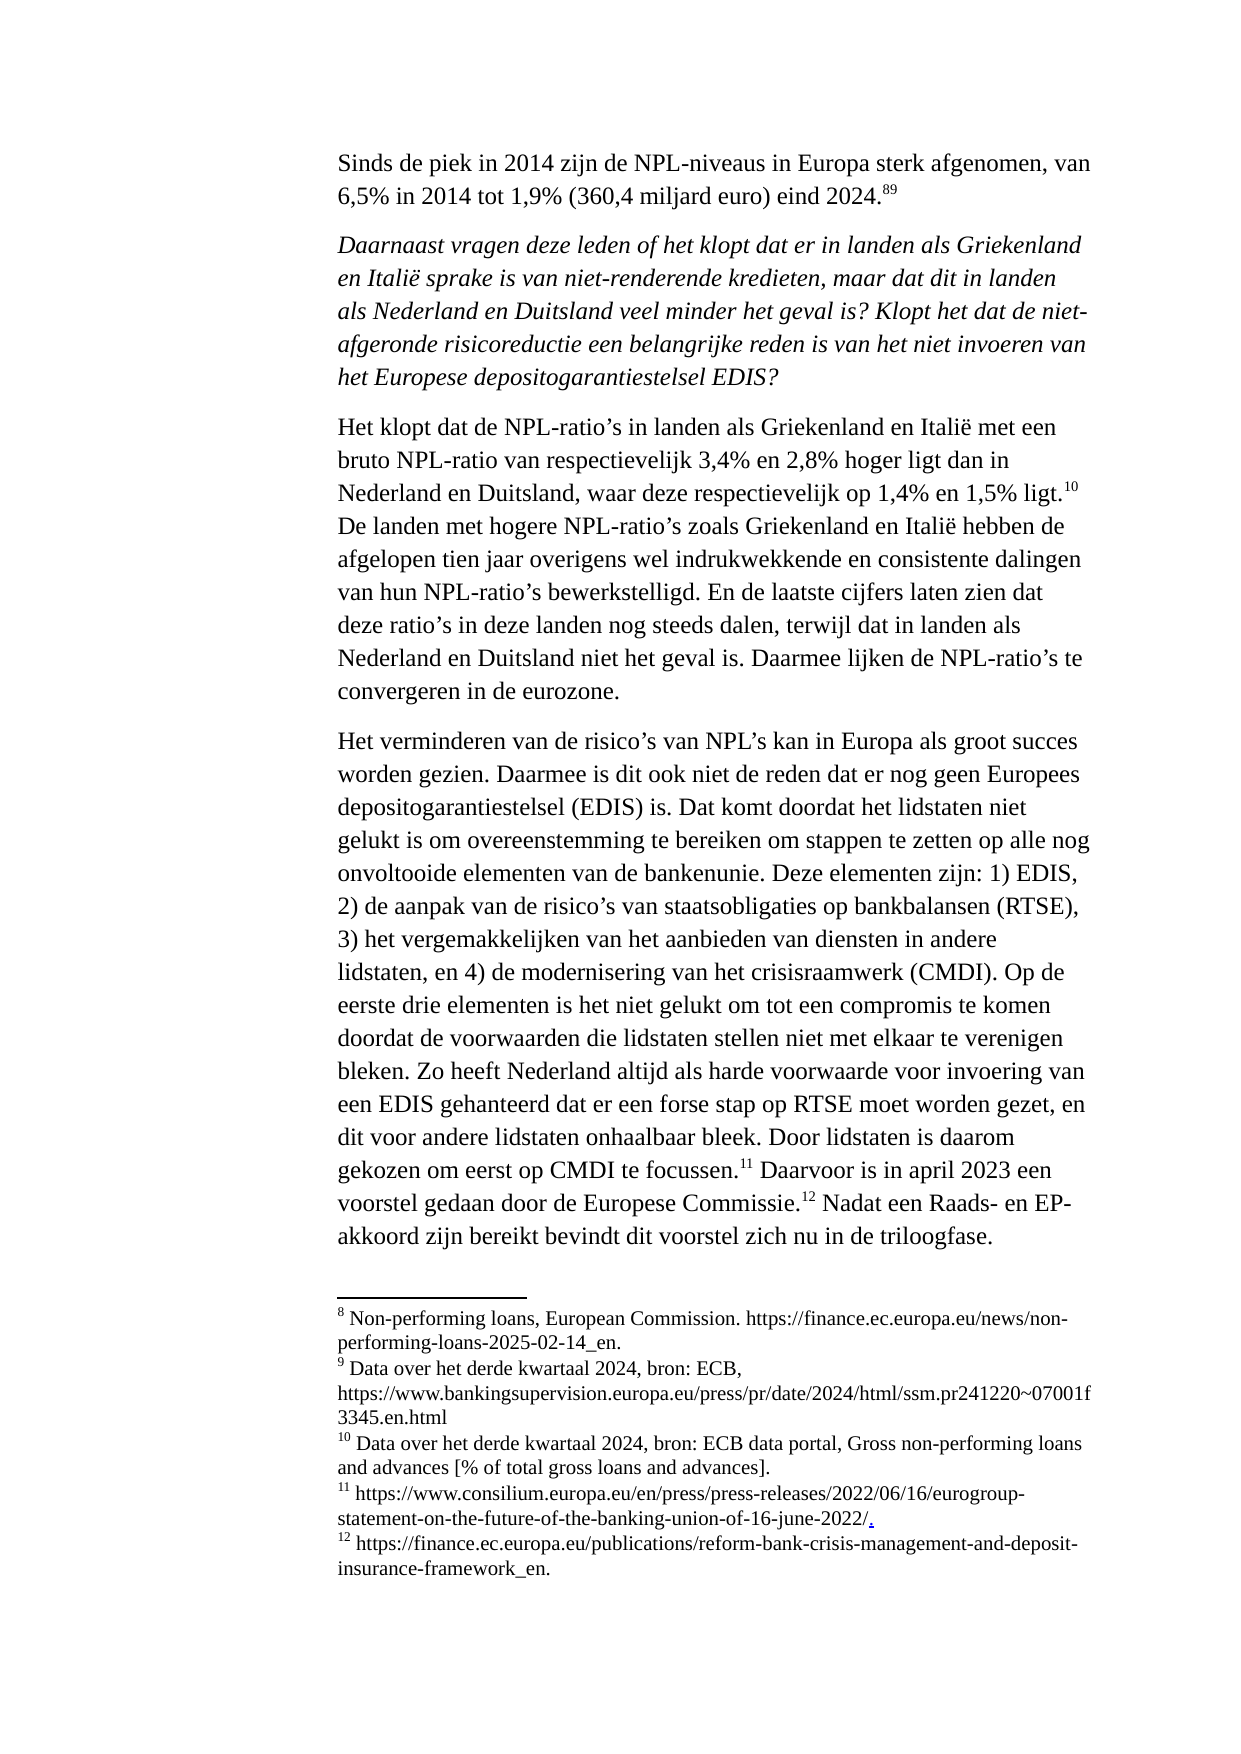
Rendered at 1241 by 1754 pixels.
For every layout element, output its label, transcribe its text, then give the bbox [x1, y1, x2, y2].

text Het klopt dat de NPL-ratio’s in landen als Griekenland en Italië met een bruto NPL-ratio van respectievelijk 3,4% en 2,8% hoger ligt dan in Nederland en Duitsland, waar deze respectievelijk op 1,4% en 1,5% ligt. De landen met hogere NPL-ratio’s zoals Griekenland en Italië hebben de afgelopen tien jaar overigens wel indrukwekkende en consistente dalingen van hun NPL-ratio’s bewerkstelligd. En de laatste cijfers laten zien dat deze ratio’s in deze landen nog steeds dalen, terwijl dat in landen als Nederland en Duitsland niet het geval is. Daarmee lijken de NPL-ratio’s te convergeren in de eurozone. [337, 412, 1092, 705]
text Sinds de piek in 2014 zijn de NPL-niveaus in Europa sterk afgenomen, van 6,5% in 2014 tot 1,9% (360,4 miljard euro) eind 2024. [337, 148, 1092, 209]
text Daarnaast vragen deze leden of het klopt dat er in landen als Griekenland en Italië sprake is van niet-renderende kredieten, maar dat dit in landen als Nederland en Duitsland veel minder het geval is? Klopt het dat de niet-afgeronde risicoreductie een belangrijke reden is van het niet invoeren van het Europese depositogarantiestelsel EDIS? [337, 230, 1092, 391]
text Het verminderen van de risico’s van NPL’s kan in Europa als groot succes worden gezien. Daarmee is dit ook niet de reden dat er nog geen Europees depositogarantiestelsel (EDIS) is. Dat komt doordat het lidstaten niet gelukt is om overeenstemming te bereiken om stappen te zetten op alle nog onvoltooide elementen van de bankenunie. Deze elementen zijn: 1) EDIS, 2) de aanpak van de risico’s van staatsobligaties op bankbalansen (RTSE), 3) het vergemakkelijken van het aanbieden van diensten in andere lidstaten, en 4) de modernisering van het crisisraamwerk (CMDI). Op de eerste drie elementen is het niet gelukt om tot een compromis te komen doordat de voorwaarden die lidstaten stellen niet met elkaar te verenigen bleken. Zo heeft Nederland altijd als harde voorwaarde voor invoering van een EDIS gehanteerd dat er een forse stap op RTSE moet worden gezet, en dit voor andere lidstaten onhaalbaar bleek. Door lidstaten is daarom gekozen om eerst op CMDI te focussen. Daarvoor is in april 2023 een voorstel gedaan door de Europese Commissie. Nadat een Raads- en EP-akkoord zijn bereikt bevindt dit voorstel zich nu in de triloogfase. [337, 726, 1092, 1250]
